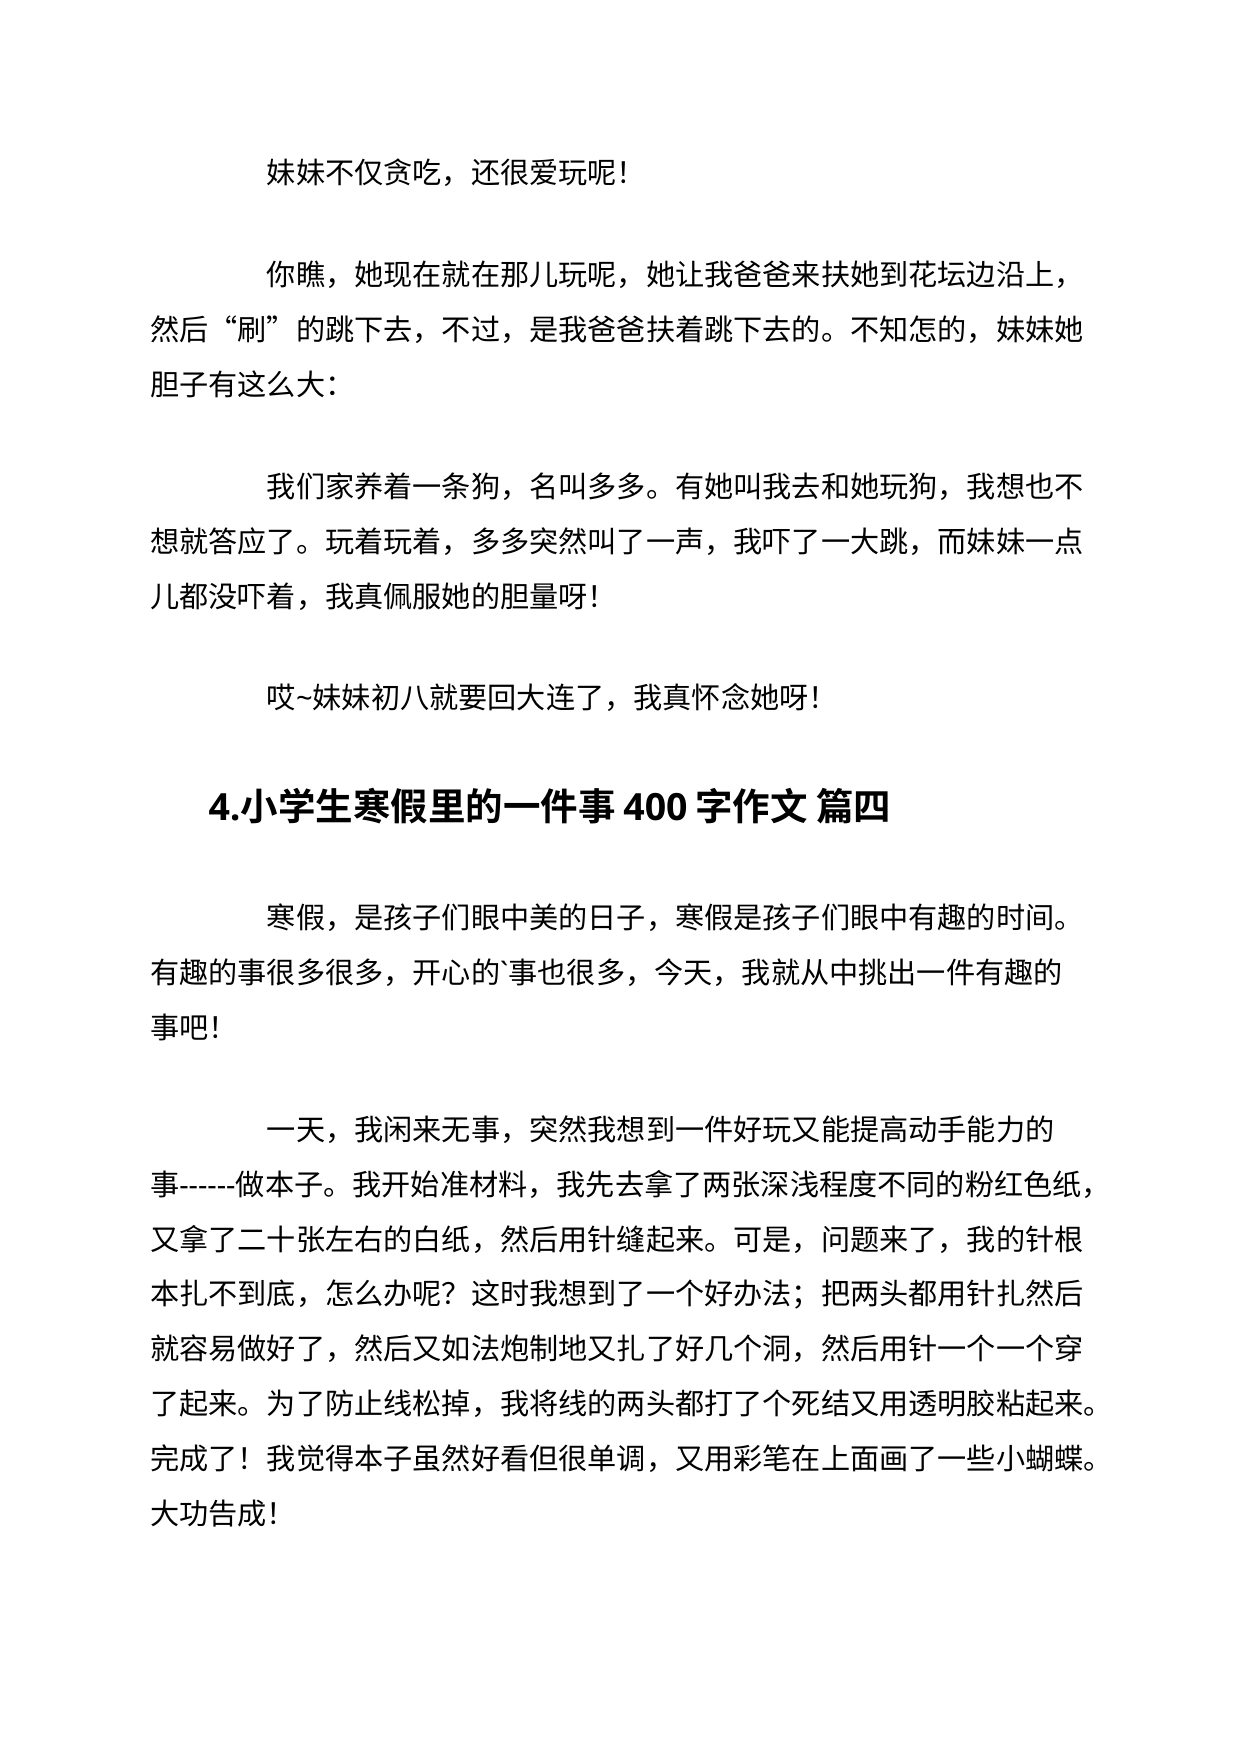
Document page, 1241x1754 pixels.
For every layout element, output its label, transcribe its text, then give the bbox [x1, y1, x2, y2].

text 哎~妹妹初八就要回大连了，我真怀念她呀！ [150, 675, 1090, 717]
text 寒假，是孩子们眼中美的日子，寒假是孩子们眼中有趣的时间。有趣的事很多很多，开心的`事也很多，今天，我就从中挑出一件有趣的事吧！ [150, 894, 1090, 1047]
text 我们家养着一条狗，名叫多多。有她叫我去和她玩狗，我想也不想就答应了。玩着玩着，多多突然叫了一声，我吓了一大跳，而妹妹一点儿都没吓着，我真佩服她的胆量呀！ [150, 463, 1090, 615]
text 妹妹不仅贪吃，还很爱玩呢！ [150, 150, 1090, 192]
text 一天，我闲来无事，突然我想到一件好玩又能提高动手能力的事------做本子。我开始准材料，我先去拿了两张深浅程度不同的粉红色纸，又拿了二十张左右的白纸，然后用针缝起来。可是，问题来了，我的针根本扎不到底，怎么办呢？这时我想到了一个好办法；把两头都用针扎然后就容易做好了，然后又如法炮制地又扎了好几个洞，然后用针一个一个穿了起来。为了防止线松掉，我将线的两头都打了个死结又用透明胶粘起来。完成了！我觉得本子虽然好看但很单调，又用彩笔在上面画了一些小蝴蝶。大功告成！ [150, 1106, 1090, 1533]
text 你瞧，她现在就在那儿玩呢，她让我爸爸来扶她到花坛边沿上，然后“刷”的跳下去，不过，是我爸爸扶着跳下去的。不知怎的，妹妹她胆子有这么大： [150, 252, 1090, 404]
text 4.小学生寒假里的一件事400字作文 篇四 [150, 777, 1090, 831]
